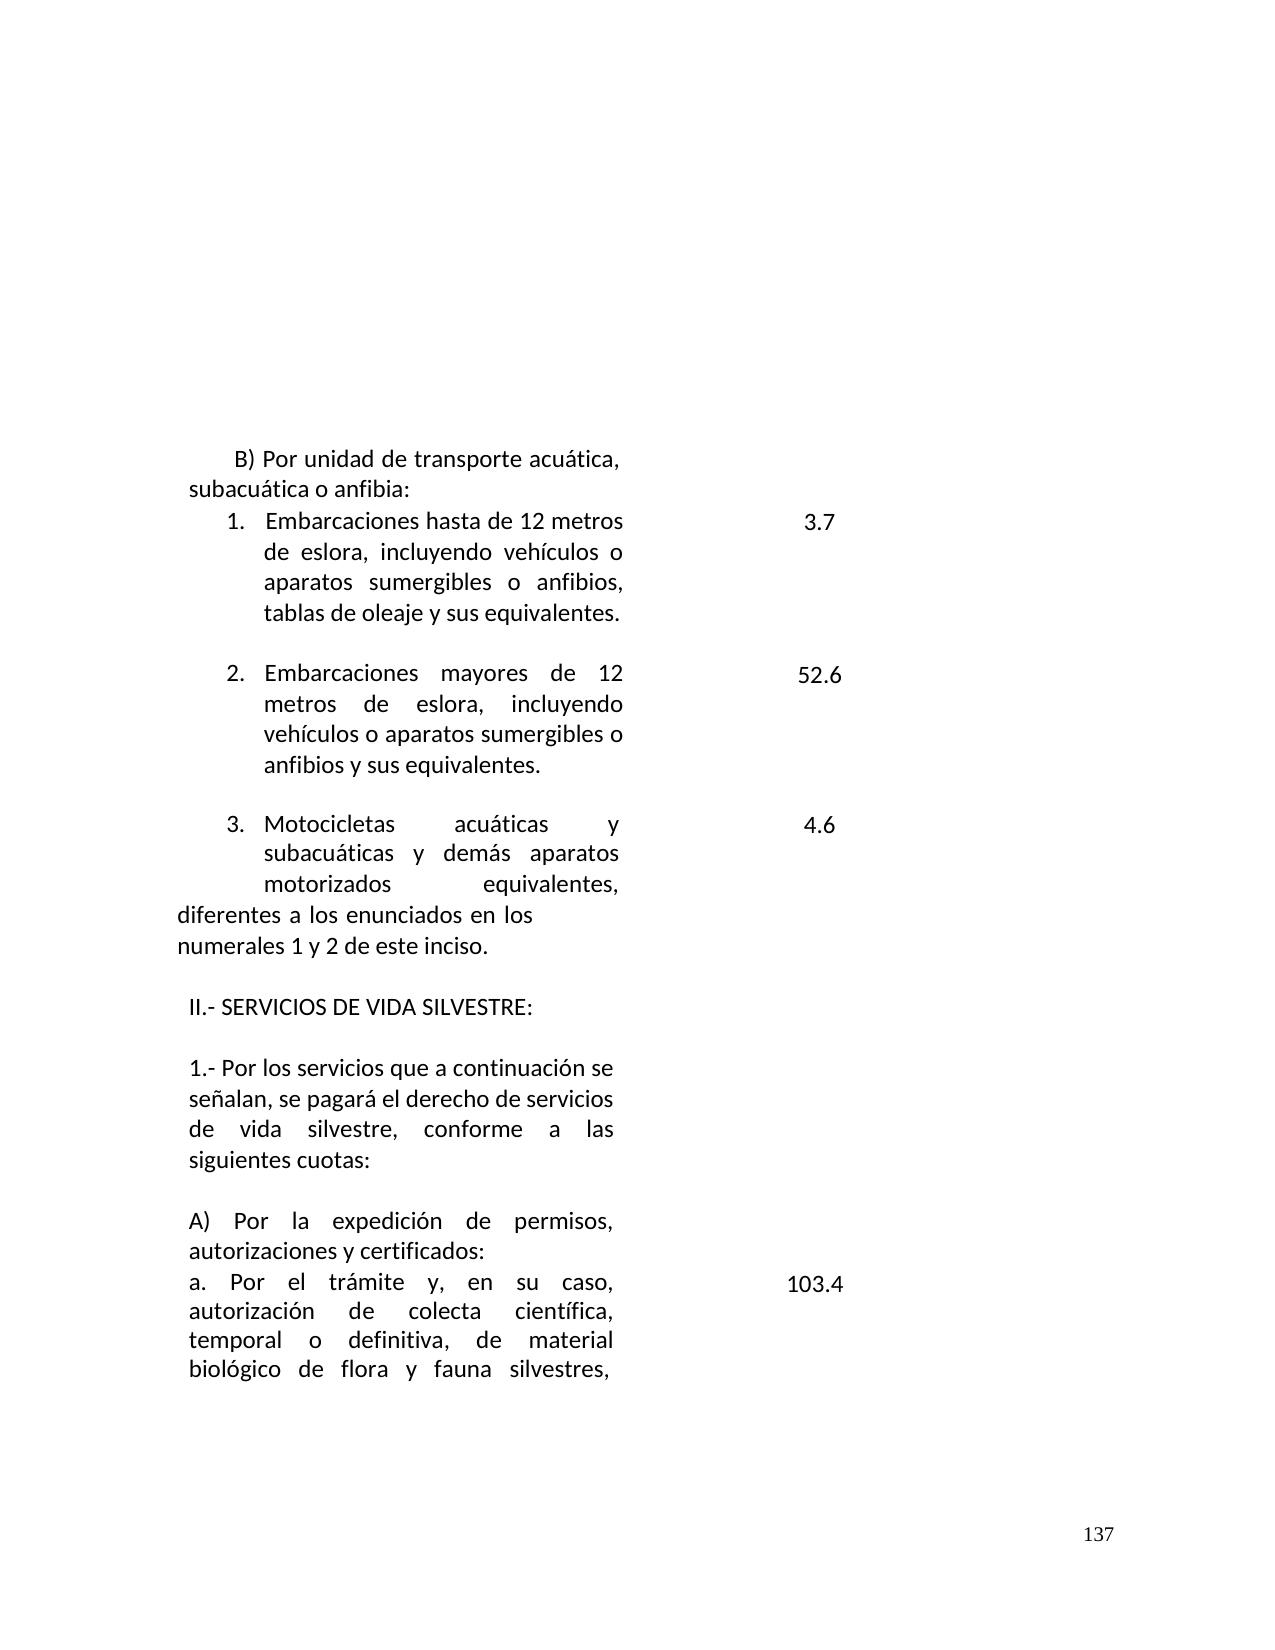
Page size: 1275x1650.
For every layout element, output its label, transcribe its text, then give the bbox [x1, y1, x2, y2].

text 2. Embarcaciones mayores de 12 metros de eslora, incluyendo vehículos o aparatos sumergibles o anfibios y sus equivalentes. [226, 658, 623, 780]
text a. Por el trámite y, en su caso, autorización de colecta científica, temporal o definitiva, de material biológico de flora y fauna silvestres, [188, 1267, 613, 1383]
text 1.- Por los servicios que a continuación se señalan, se pagará el derecho de servicios de vida silvestre, conforme a las siguientes cuotas: [188, 1052, 614, 1174]
text diferentes a los enunciados en los numerales 1 y 2 de este inciso. [177, 900, 623, 961]
text II.- SERVICIOS DE VIDA SILVESTRE: [188, 991, 536, 1022]
text 52.6 [797, 659, 1139, 689]
text 1. Embarcaciones hasta de 12 metros de eslora, incluyendo vehículos o aparatos sumergibles o anfibios, tablas de oleaje y sus equivalentes. [226, 505, 623, 627]
text 4.6 [804, 810, 1139, 839]
text 3.7 [803, 506, 1139, 537]
text 103.4 [786, 1268, 1139, 1298]
text A) Por la expedición de permisos, autorizaciones y certificados: [188, 1205, 613, 1266]
text B) Por unidad de transporte acuática, subacuática o anfibia: [188, 443, 623, 504]
